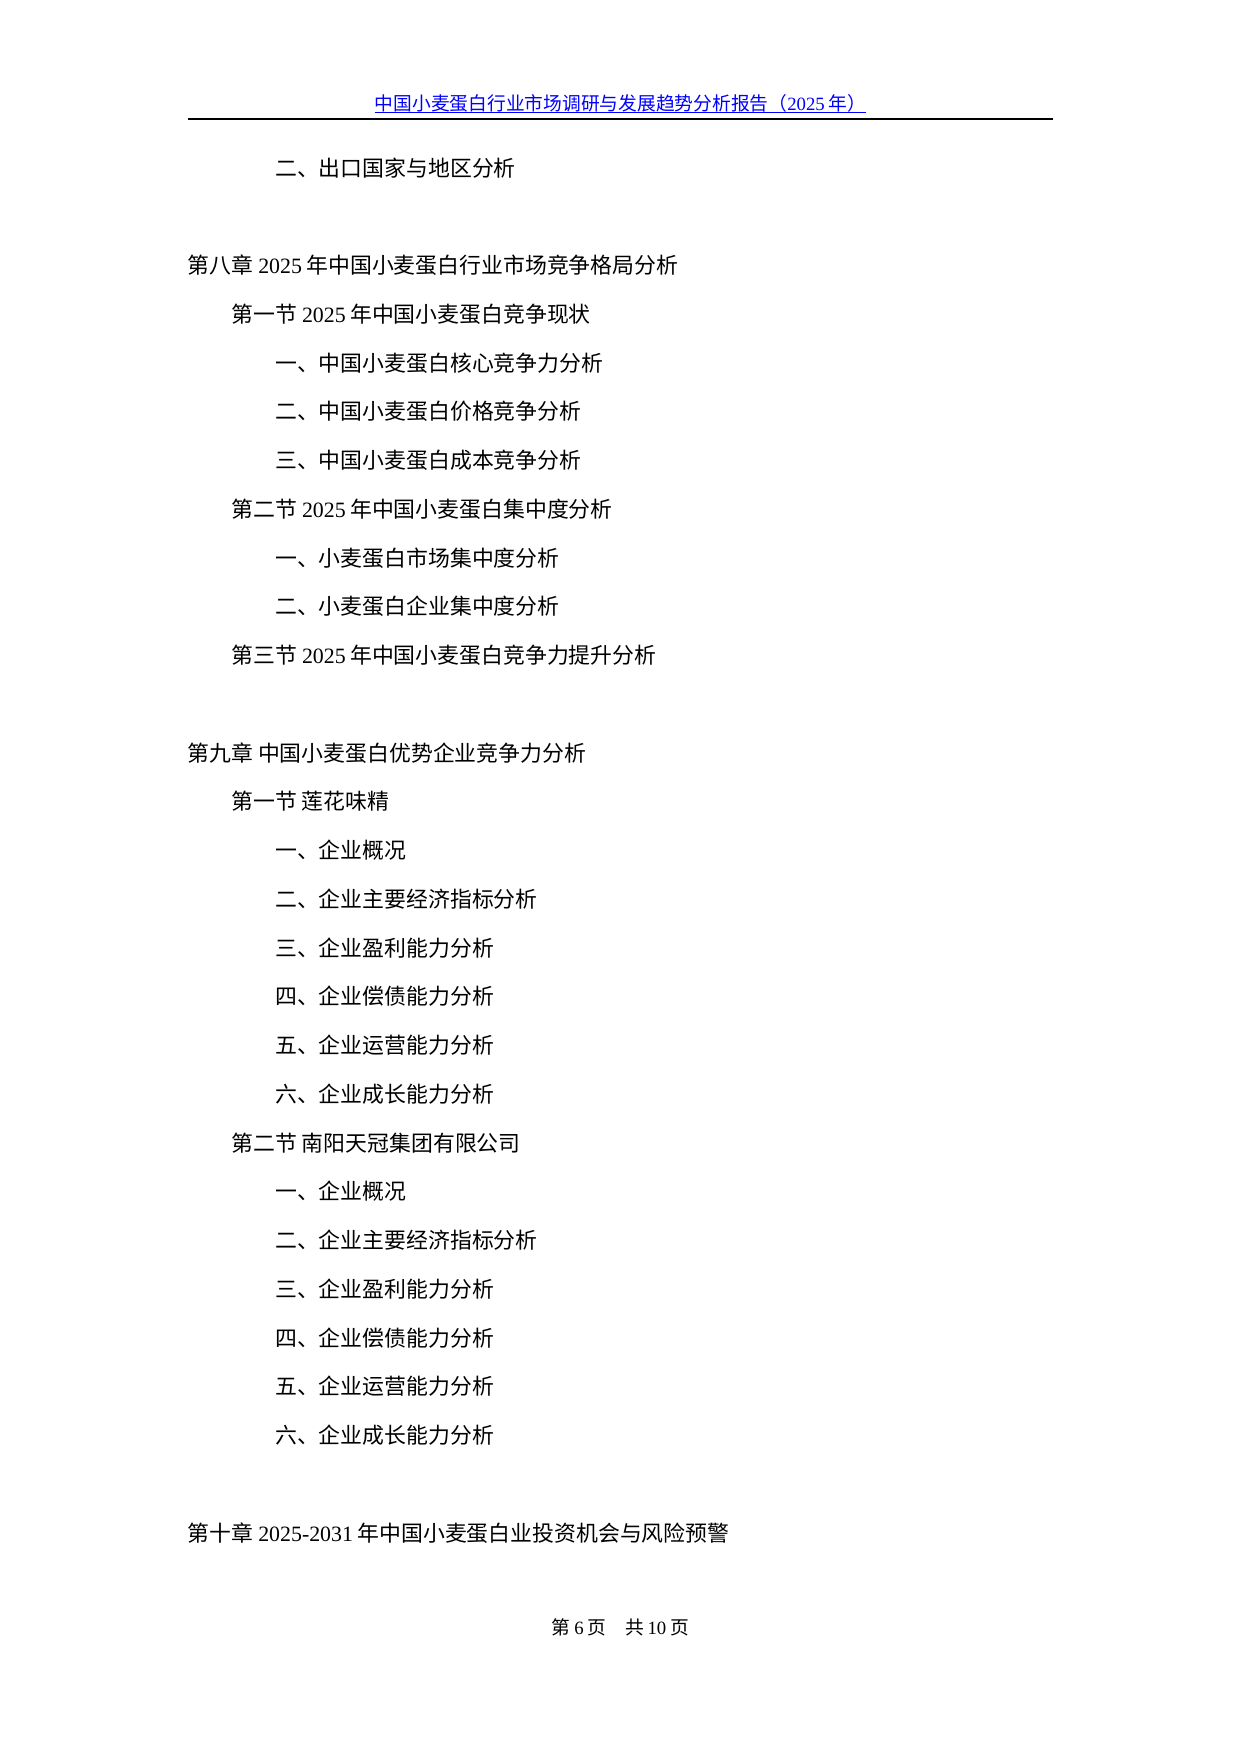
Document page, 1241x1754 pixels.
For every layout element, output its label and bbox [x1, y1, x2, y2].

text [187, 150, 1053, 1548]
